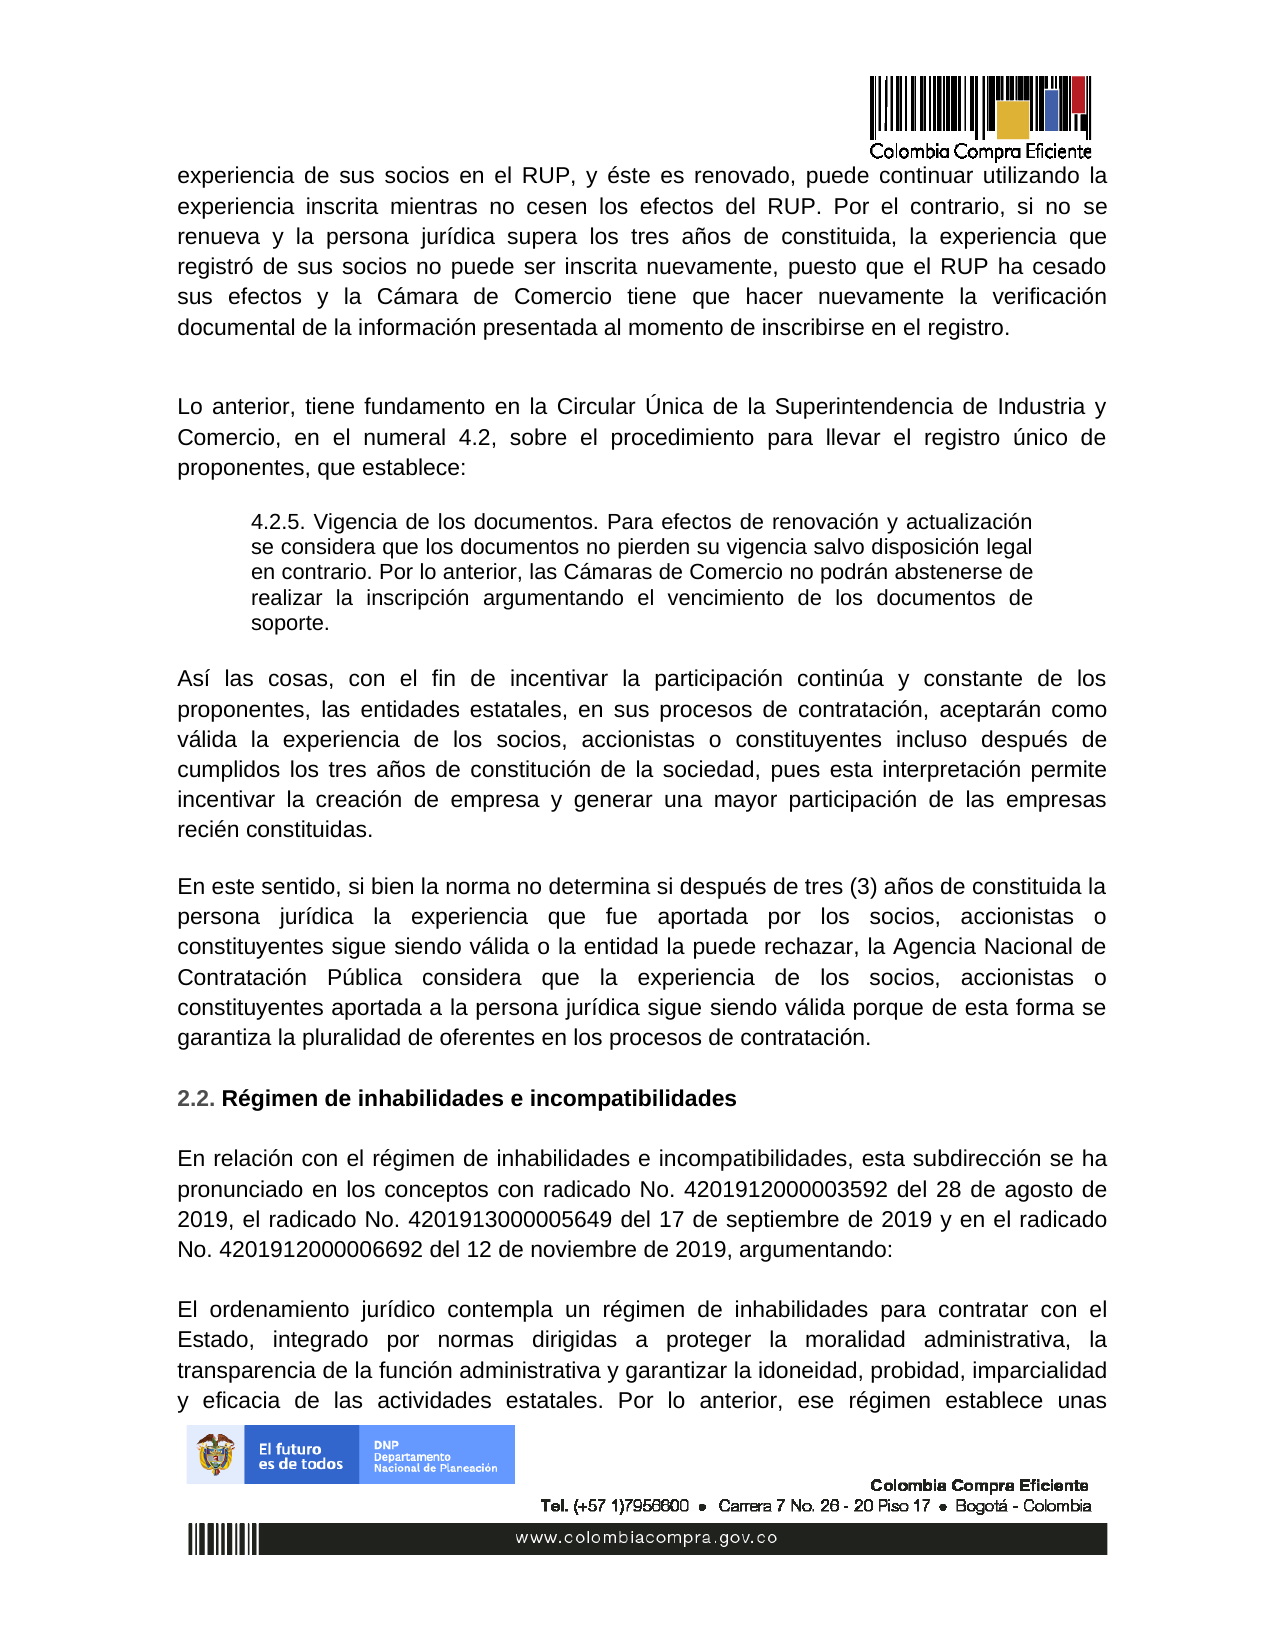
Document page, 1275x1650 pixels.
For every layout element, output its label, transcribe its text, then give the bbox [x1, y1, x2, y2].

picture [186, 1425, 1108, 1555]
text 4.2.5. Vigencia de los documentos. Para efectos de renovación y actualización se considera que los documentos no pierden su vigencia salvo disposición legal en contrario. Por lo anterior, las Cámaras de Comercio no podrán abstenerse de realizar la inscripción argumentando el vencimiento de los documentos de soporte. [251, 509, 1034, 635]
picture [870, 76, 1092, 162]
text Lo anterior, tiene fundamento en la Circular Única de la Superintendencia de Industria y Comercio, en el numeral 4.2, sobre el procedimiento para llevar el registro único de proponentes, que establece: [177, 393, 1107, 480]
subtitle Régimen de inhabilidades e incompatibilidades [177, 1084, 1139, 1111]
text En este sentido, si bien la norma no determina si después de tres (3) años de constituida la persona jurídica la experiencia que fue aportada por los socios, accionistas o constituyentes sigue siendo válida o la entidad la puede rechazar, la Agencia Nacional de Contratación Pública considera que la experiencia de los socios, accionistas o constituyentes aportada a la persona jurídica sigue siendo válida porque de esta forma se garantiza la pluralidad de oferentes en los procesos de contratación. [177, 873, 1107, 1050]
text En otras palabras, si la persona jurídica con menos de tres años de constituida registra la experiencia de sus socios en el RUP, y éste es renovado, puede continuar utilizando la experiencia inscrita mientras no cesen los efectos del RUP. Por el contrario, si no se renueva y la persona jurídica supera los tres años de constituida, la experiencia que registró de sus socios no puede ser inscrita nuevamente, puesto que el RUP ha cesado sus efectos y la Cámara de Comercio tiene que hacer nuevamente la verificación documental de la información presentada al momento de inscribirse en el registro. [177, 162, 1108, 340]
text En relación con el régimen de inhabilidades e incompatibilidades, esta subdirección se ha pronunciado en los conceptos con radicado No. 4201912000003592 del 28 de agosto de 2019, el radicado No. 4201913000005649 del 17 de septiembre de 2019 y en el radicado No. 4201912000006692 del 12 de noviembre de 2019, argumentando: [177, 1145, 1108, 1262]
text Así las cosas, con el fin de incentivar la participación continúa y constante de los proponentes, las entidades estatales, en sus procesos de contratación, aceptarán como válida la experiencia de los socios, accionistas o constituyentes incluso después de cumplidos los tres años de constitución de la sociedad, pues esta interpretación permite incentivar la creación de empresa y generar una mayor participación de las empresas recién constituidas. [177, 665, 1108, 843]
